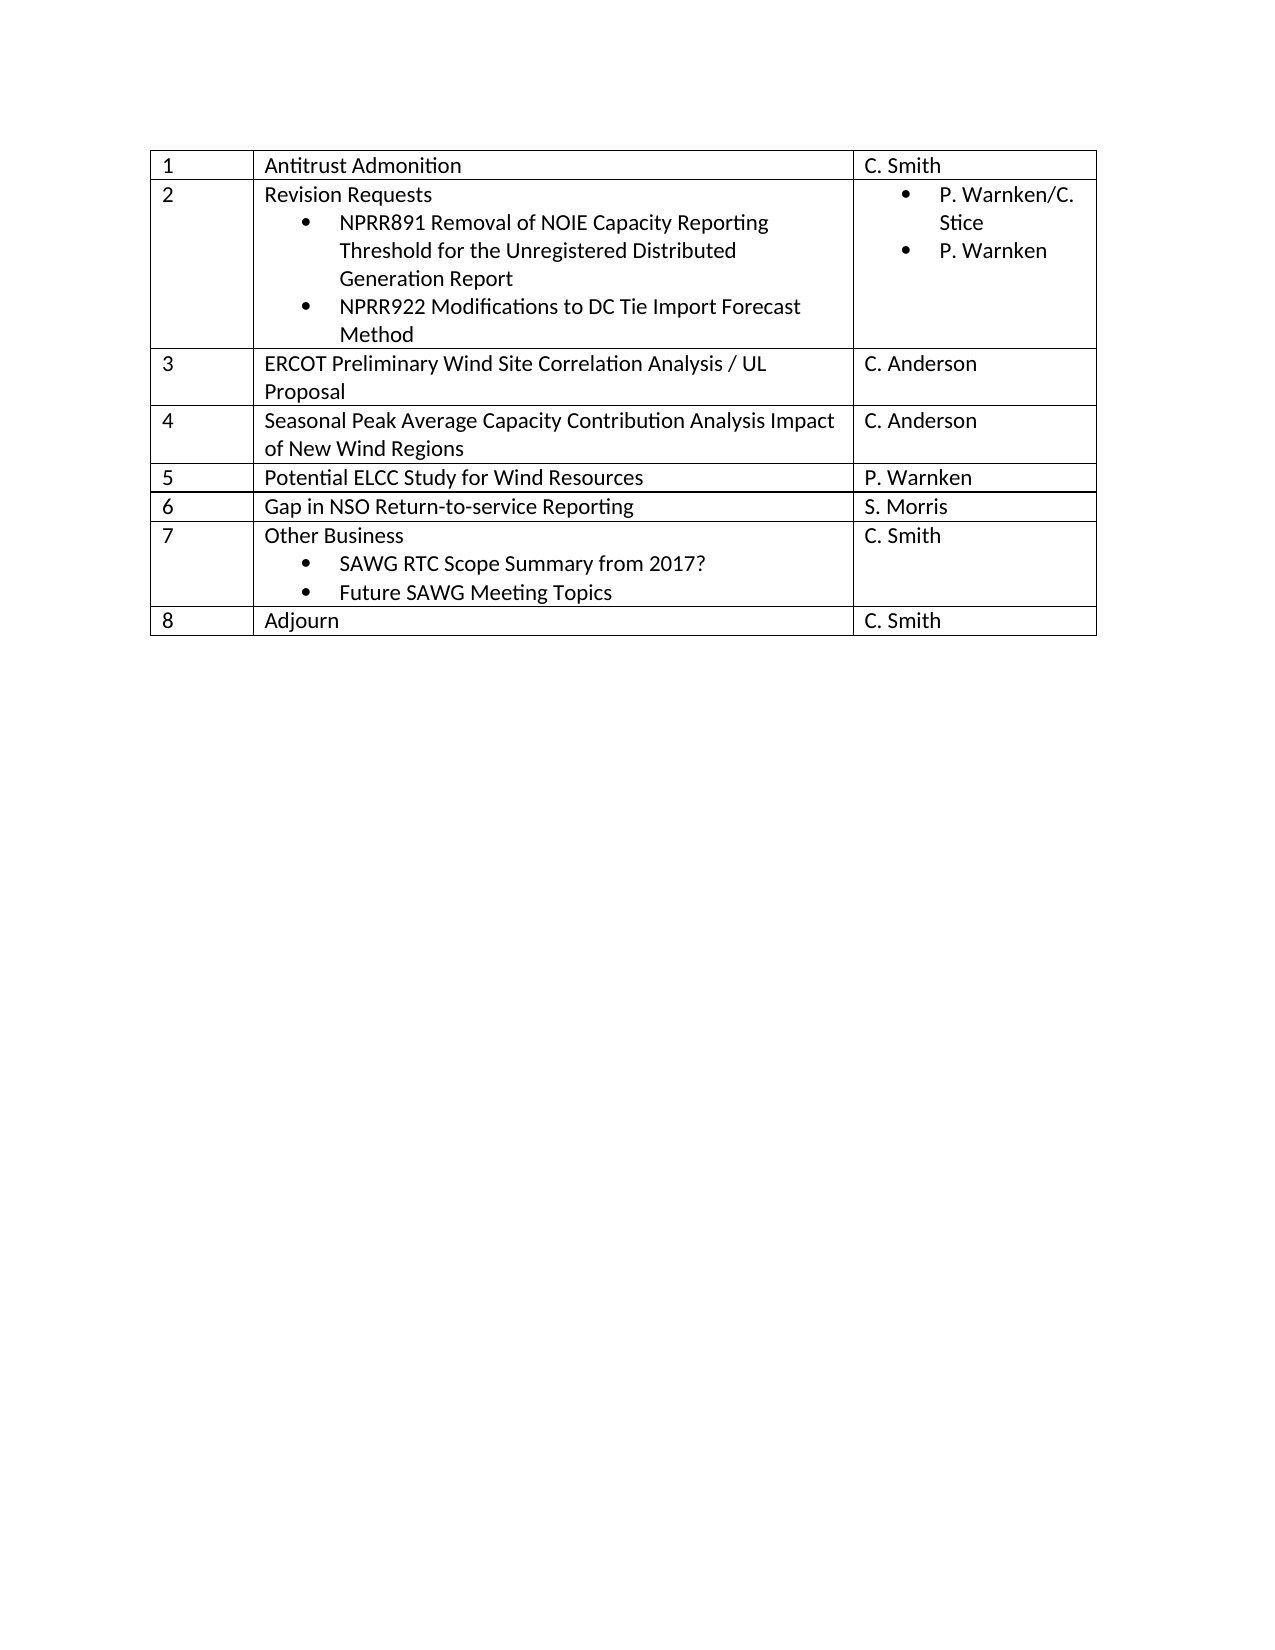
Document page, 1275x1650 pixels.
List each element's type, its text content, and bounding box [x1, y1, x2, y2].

table_cell C. Smith [854, 522, 1096, 606]
table_cell Seasonal Peak Average Capacity Contribution Analysis Impact of New Wind Regions [254, 406, 853, 462]
table_cell 6 [151, 493, 253, 521]
table_header C. Smith [854, 151, 1096, 179]
table_cell Other Business SAWG RTC Scope Summary from 2017? Future SAWG Meeting Topics [254, 522, 853, 606]
table_cell 3 [151, 349, 253, 405]
table_cell ERCOT Preliminary Wind Site Correlation Analysis / UL Proposal [254, 349, 853, 405]
table_cell Revision Requests NPRR891 Removal of NOIE Capacity Reporting Threshold for the Unregistered Distributed Generation Report NPRR922 Modifications to DC Tie Import Forecast Method [254, 180, 853, 348]
table_cell 7 [151, 522, 253, 606]
table_header Antitrust Admonition [254, 151, 853, 179]
table_cell 2 [151, 180, 253, 348]
table_cell Potential ELCC Study for Wind Resources [254, 464, 853, 491]
table_header 1 [151, 151, 253, 179]
table_cell S. Morris [854, 493, 1096, 521]
table_cell Gap in NSO Return-to-service Reporting [254, 493, 853, 521]
table_cell P. Warnken [854, 464, 1096, 491]
table_cell 4 [151, 406, 253, 462]
table_cell C. Smith [854, 607, 1096, 635]
table_cell P. Warnken/C. Stice P. Warnken [854, 180, 1096, 348]
table_cell C. Anderson [854, 349, 1096, 405]
table_cell Adjourn [254, 607, 853, 635]
table_cell 8 [151, 607, 253, 635]
table_cell C. Anderson [854, 406, 1096, 462]
table_cell 5 [151, 464, 253, 491]
